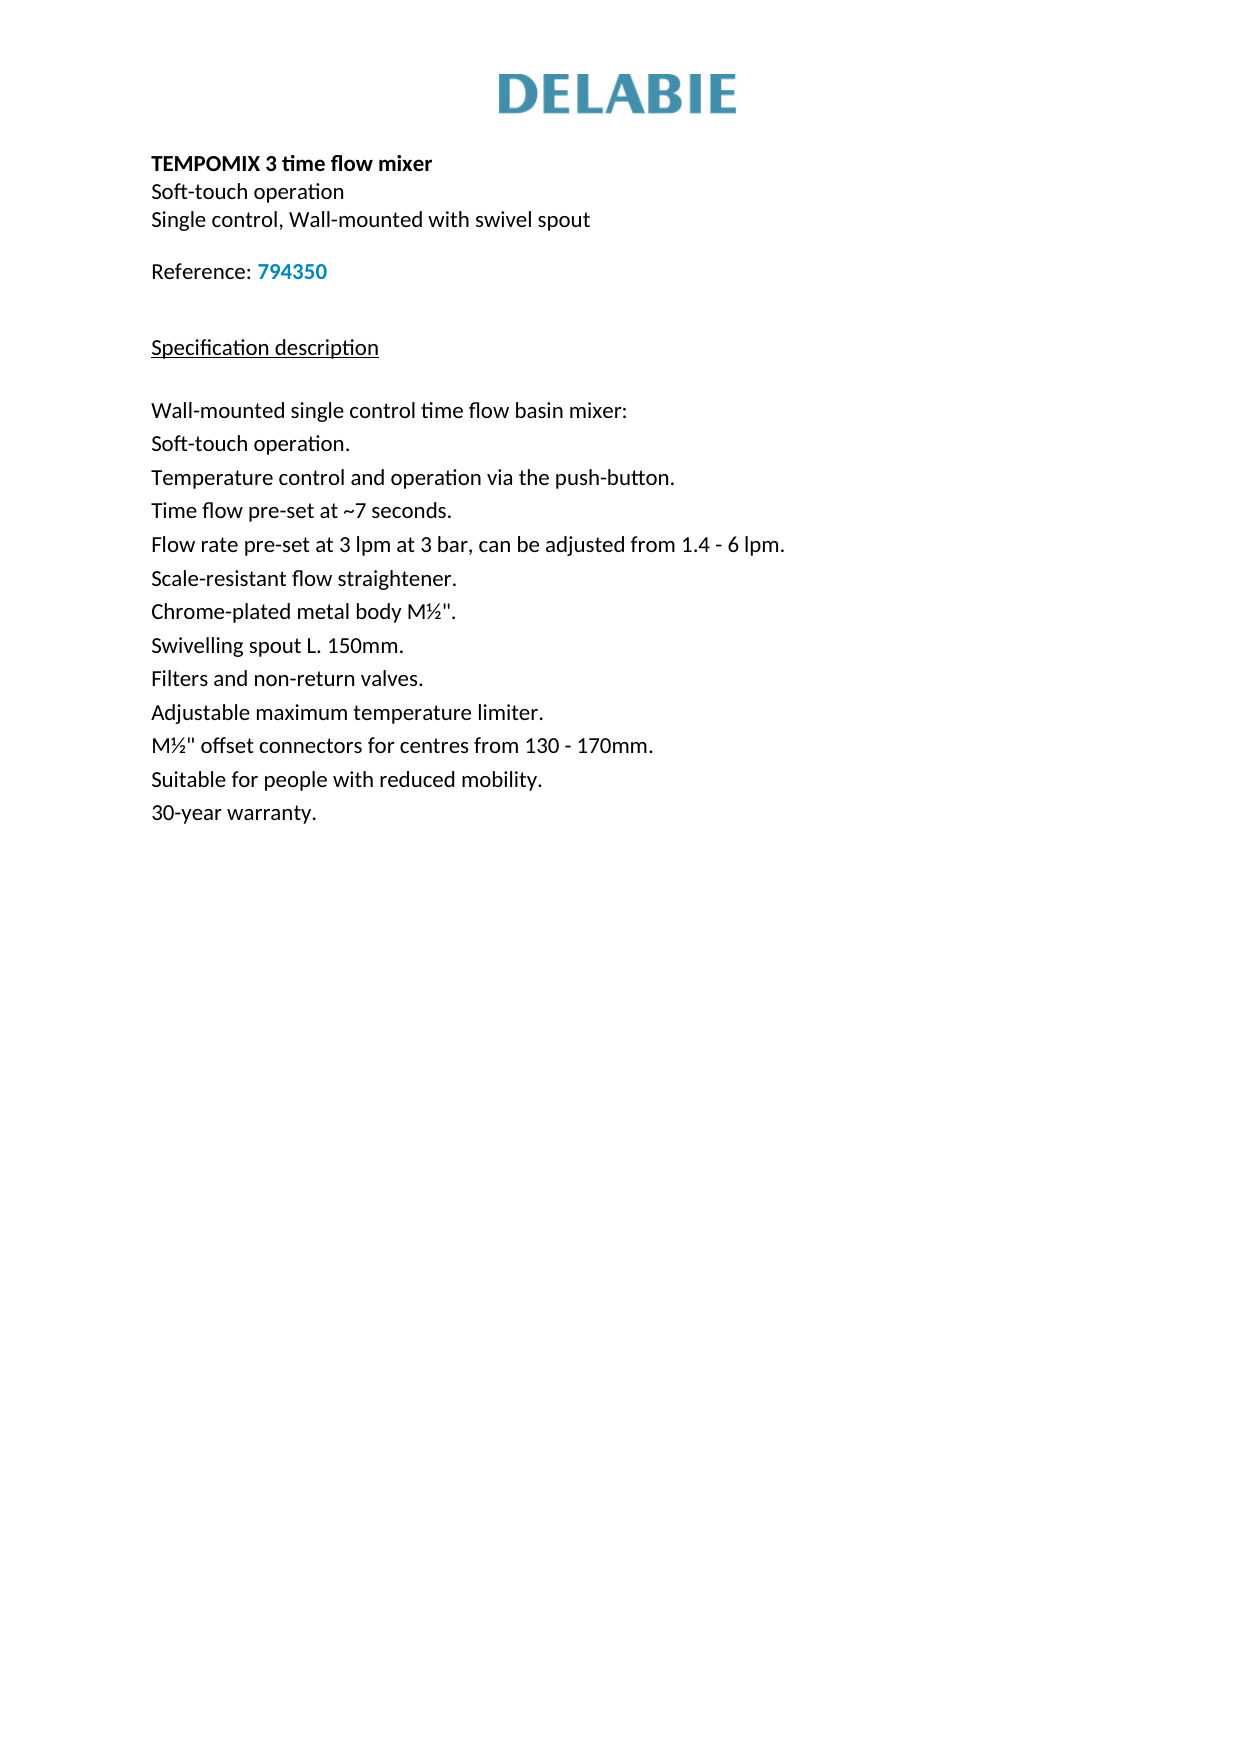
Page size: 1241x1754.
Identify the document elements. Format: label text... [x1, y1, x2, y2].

text 30-year warranty. [151, 798, 1084, 827]
text Filters and non-return valves. [151, 664, 1084, 692]
text TEMPOMIX 3 time flow mixer [151, 149, 1084, 177]
text Specification description [151, 333, 1084, 361]
text Scale-resistant flow straightener. [151, 564, 1084, 592]
text Wall-mounted single control time flow basin mixer: [151, 396, 1084, 424]
text Adjustable maximum temperature limiter. [151, 698, 1084, 726]
text Reference: 794350 [151, 257, 1084, 285]
text Single control, Wall-mounted with swivel spout [151, 205, 1084, 233]
picture [497, 74, 738, 114]
text Time flow pre-set at ~7 seconds. [151, 497, 1084, 525]
text M½" offset connectors for centres from 130 - 170mm. [151, 731, 1084, 759]
text Flow rate pre-set at 3 lpm at 3 bar, can be adjusted from 1.4 - 6 lpm. [151, 530, 1084, 558]
text Soft-touch operation. [151, 429, 1084, 458]
text Swivelling spout L. 150mm. [151, 631, 1084, 659]
text Suitable for people with reduced mobility. [151, 765, 1084, 793]
text Soft-touch operation [151, 177, 1084, 205]
text Chrome-plated metal body M½". [151, 597, 1084, 625]
text Temperature control and operation via the push-button. [151, 463, 1084, 491]
